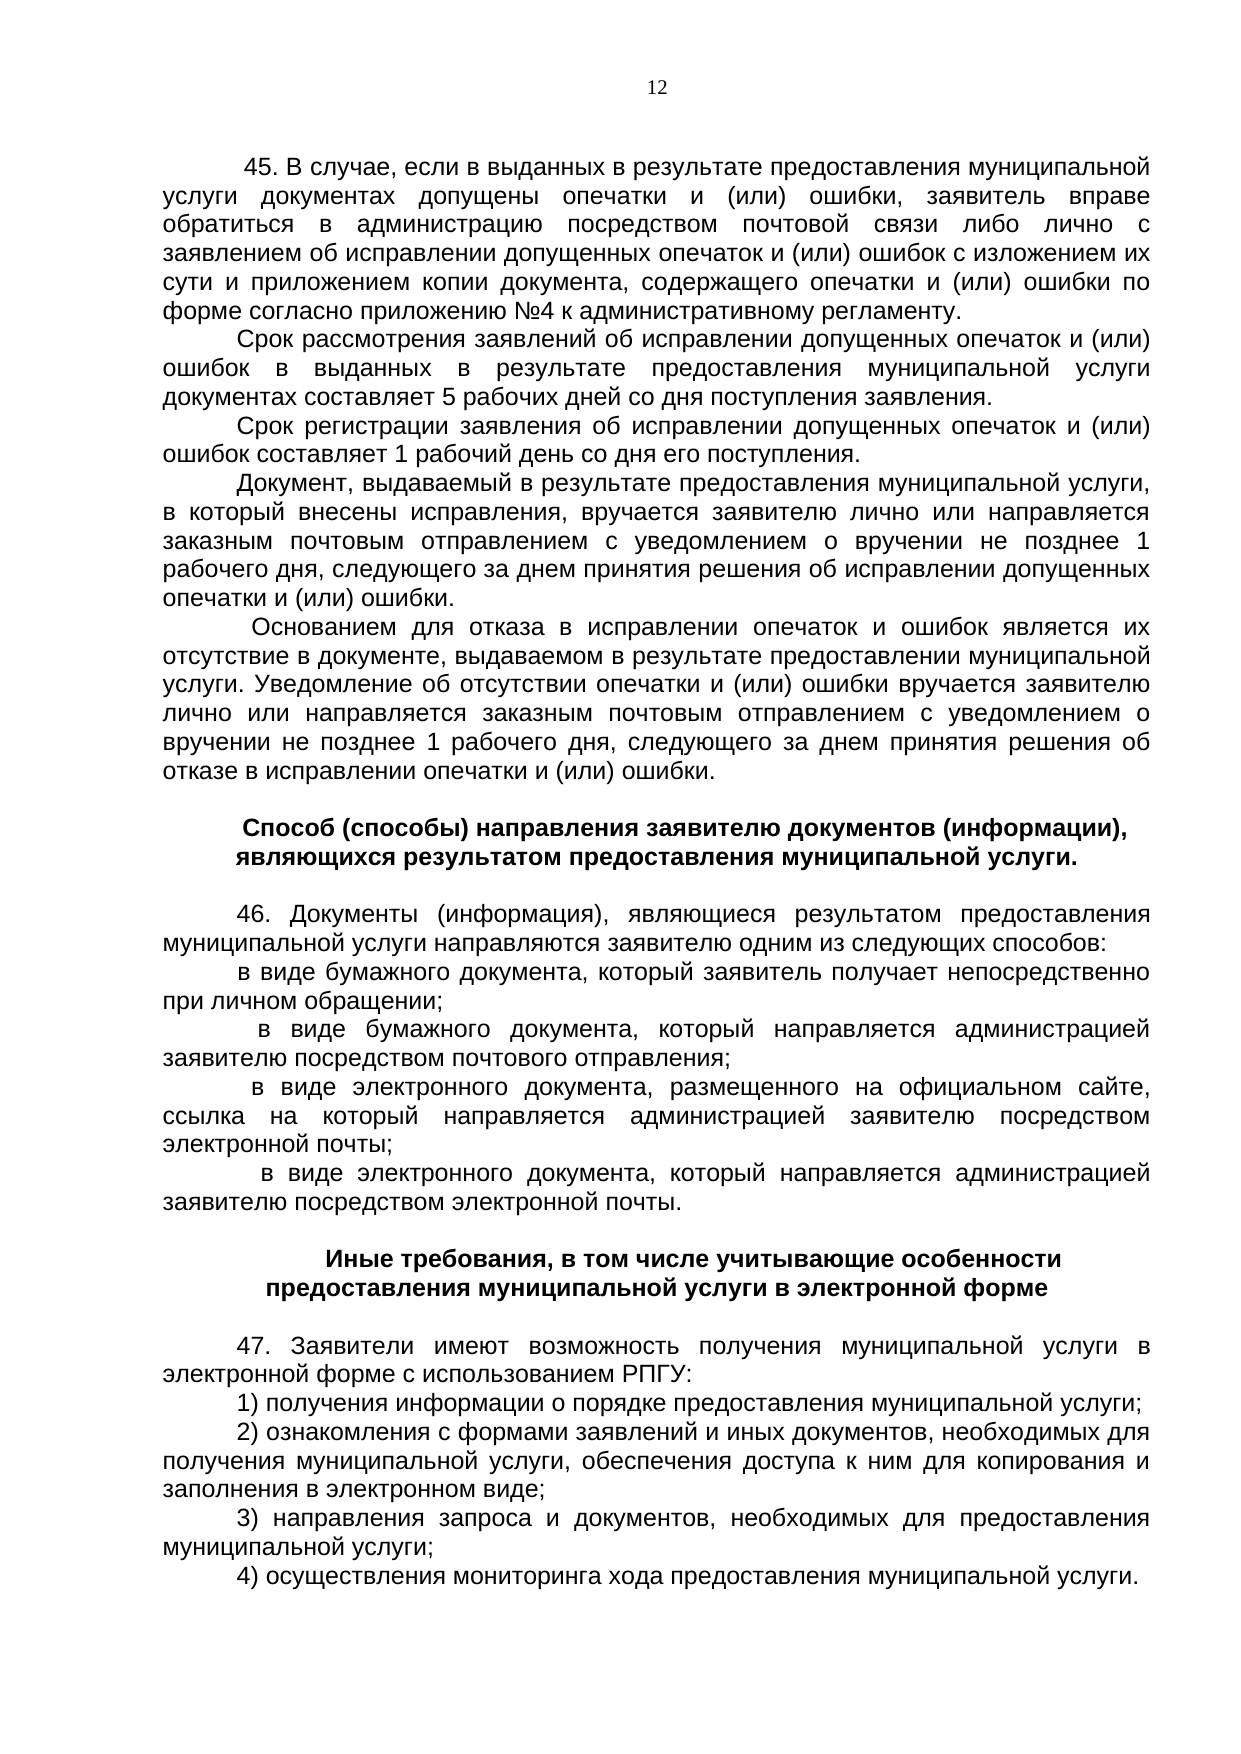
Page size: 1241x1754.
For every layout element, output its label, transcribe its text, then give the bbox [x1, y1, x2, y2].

text 45. В случае, если в выданных в результате предоставления муниципальной услуги документах допущены опечатки и (или) ошибки, заявитель вправе обратиться в администрацию посредством почтовой связи либо лично с заявлением об исправлении допущенных опечаток и (или) ошибок с изложением их сути и приложением копии документа, содержащего опечатки и (или) ошибки по форме согласно приложению №4 к административному регламенту. [162, 152, 1152, 324]
text в виде электронного документа, который направляется администрацией заявителю посредством электронной почты. [162, 1158, 1152, 1216]
text Срок регистрации заявления об исправлении допущенных опечаток и (или) ошибок составляет 1 рабочий день со дня его поступления. [162, 411, 1152, 468]
text 4) осуществления мониторинга хода предоставления муниципальной услуги. [162, 1561, 1152, 1589]
text 46. Документы (информация), являющиеся результатом предоставления муниципальной услуги направляются заявителю одним из следующих способов: [162, 899, 1152, 957]
text 2) ознакомления с формами заявлений и иных документов, необходимых для получения муниципальной услуги, обеспечения доступа к ним для копирования и заполнения в электронном виде; [162, 1417, 1152, 1503]
text в виде электронного документа, размещенного на официальном сайте, ссылка на который направляется администрацией заявителю посредством электронной почты; [162, 1072, 1152, 1158]
text Срок рассмотрения заявлений об исправлении допущенных опечаток и (или) ошибок в выданных в результате предоставления муниципальной услуги документах составляет 5 рабочих дней со дня поступления заявления. [162, 324, 1152, 411]
text 1) получения информации о порядке предоставления муниципальной услуги; [162, 1388, 1152, 1417]
text в виде бумажного документа, который направляется администрацией заявителю посредством почтового отправления; [162, 1014, 1152, 1072]
text в виде бумажного документа, который заявитель получает непосредственно при личном обращении; [162, 957, 1152, 1014]
text 3) направления запроса и документов, необходимых для предоставления муниципальной услуги; [162, 1503, 1152, 1561]
text Иные требования, в том числе учитывающие особенности [162, 1244, 1152, 1273]
text Основанием для отказа в исправлении опечаток и ошибок является их отсутствие в документе, выдаваемом в результате предоставлении муниципальной услуги. Уведомление об отсутствии опечатки и (или) ошибки вручается заявителю лично или направляется заказным почтовым отправлением с уведомлением о вручении не позднее 1 рабочего дня, следующего за днем принятия решения об отказе в исправлении опечатки и (или) ошибки. [162, 612, 1152, 784]
text Способ (способы) направления заявителю документов (информации), являющихся результатом предоставления муниципальной услуги. [162, 813, 1152, 871]
text предоставления муниципальной услуги в электронной форме [162, 1273, 1152, 1302]
text Документ, выдаваемый в результате предоставления муниципальной услуги, в который внесены исправления, вручается заявителю лично или направляется заказным почтовым отправлением с уведомлением о вручении не позднее 1 рабочего дня, следующего за днем принятия решения об исправлении допущенных опечатки и (или) ошибки. [162, 468, 1152, 612]
text 47. Заявители имеют возможность получения муниципальной услуги в электронной форме с использованием РПГУ: [162, 1331, 1152, 1388]
